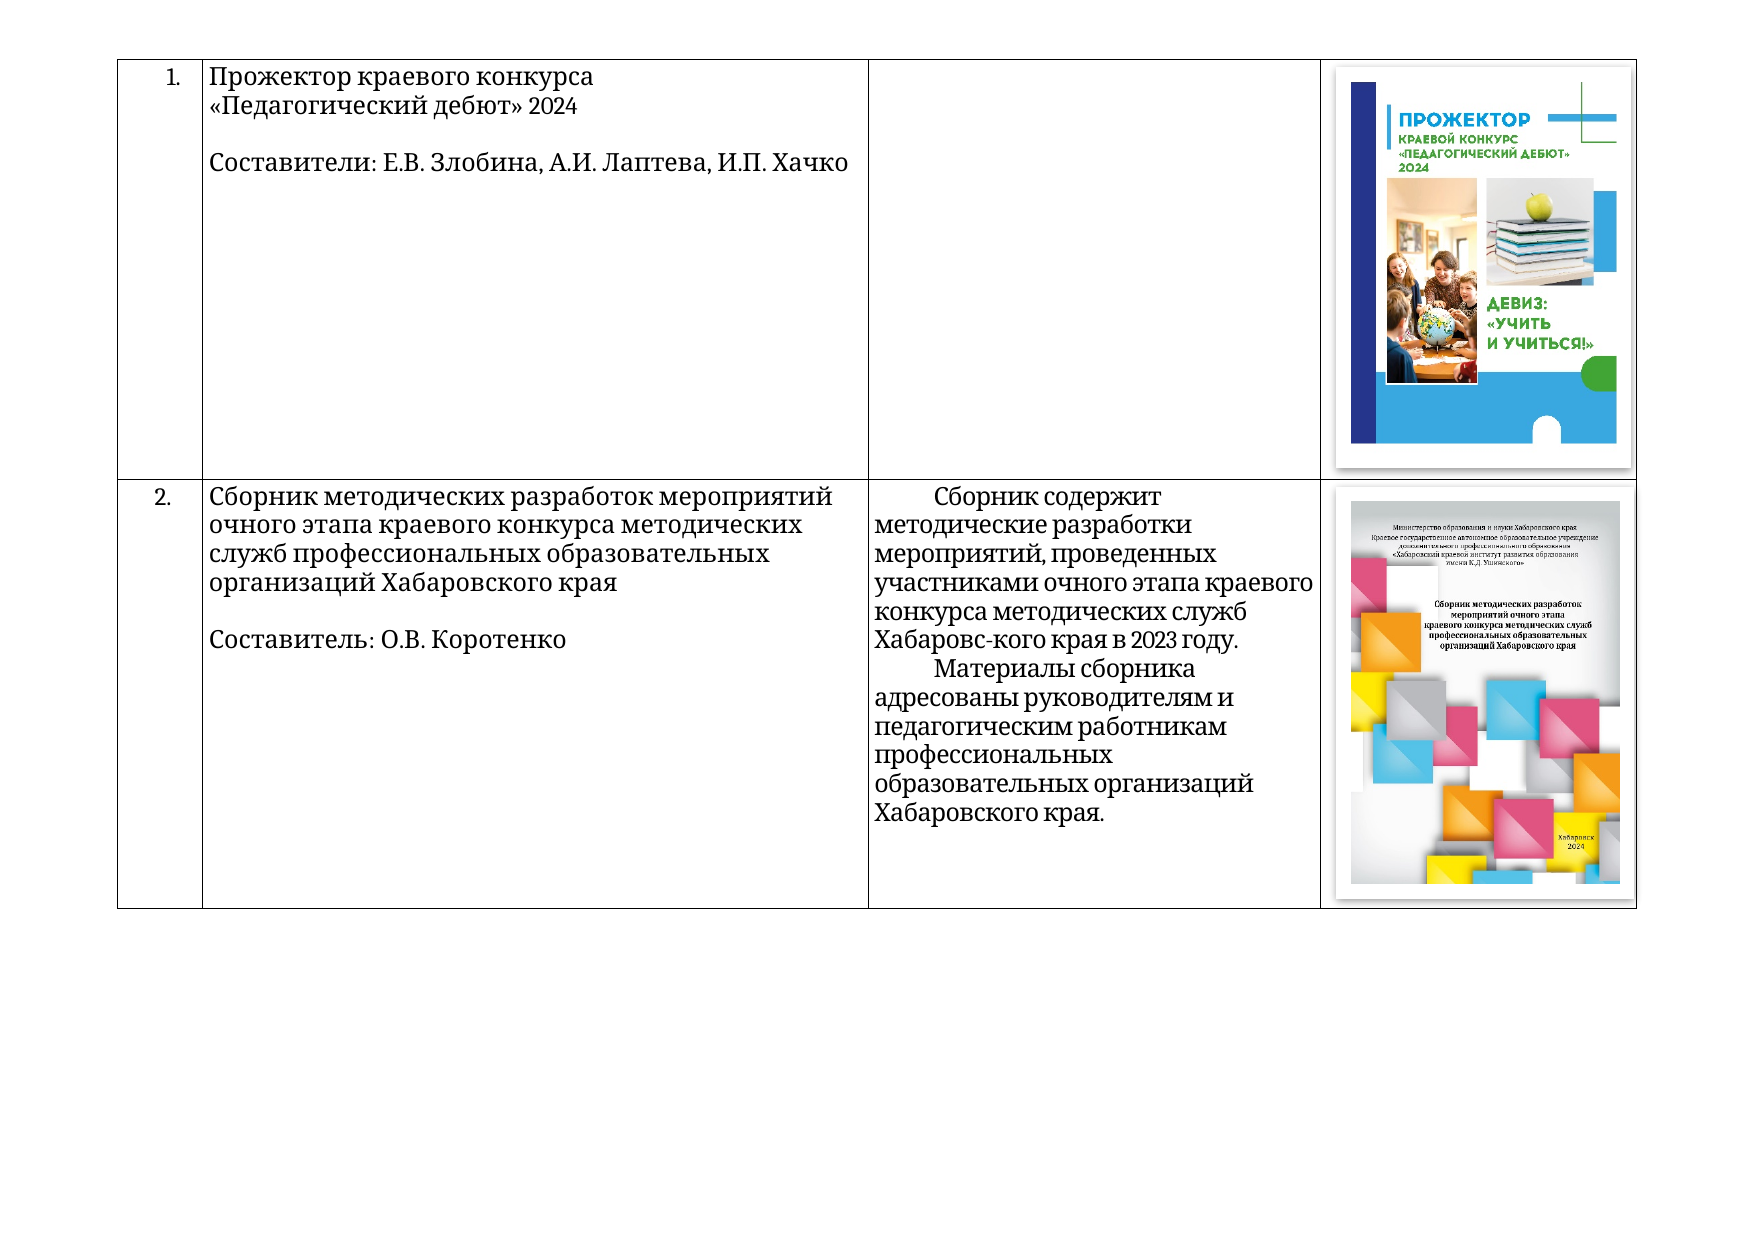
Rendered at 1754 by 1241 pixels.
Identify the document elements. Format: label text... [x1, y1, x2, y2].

table_cell Прожектор краевого конкурса «Педагогический дебют» 2024 Составители: Е.В. Злобина, А.И. Лаптева, И.П. Хачко [203, 60, 868, 479]
picture [1351, 82, 1617, 454]
table_cell [118, 60, 202, 479]
table_cell [118, 480, 202, 907]
table_cell [1321, 60, 1636, 479]
picture [1351, 501, 1620, 884]
table_cell [869, 60, 1320, 479]
table_cell Сборник методических разработок мероприятий очного этапа краевого конкурса методических служб профессиональных образовательных организаций Хабаровского края Составитель: О.В. Коротенко [203, 480, 868, 907]
table_cell Сборник содержит методические разработки мероприятий, проведенных участниками очного этапа краевого конкурса методических служб Хабаровс-кого края в 2023 году. Материалы сборника адресованы руководителям и педагогическим работникам профессиональных образовательных организаций Хабаровского края. [869, 480, 1320, 907]
table_cell [1321, 480, 1636, 907]
